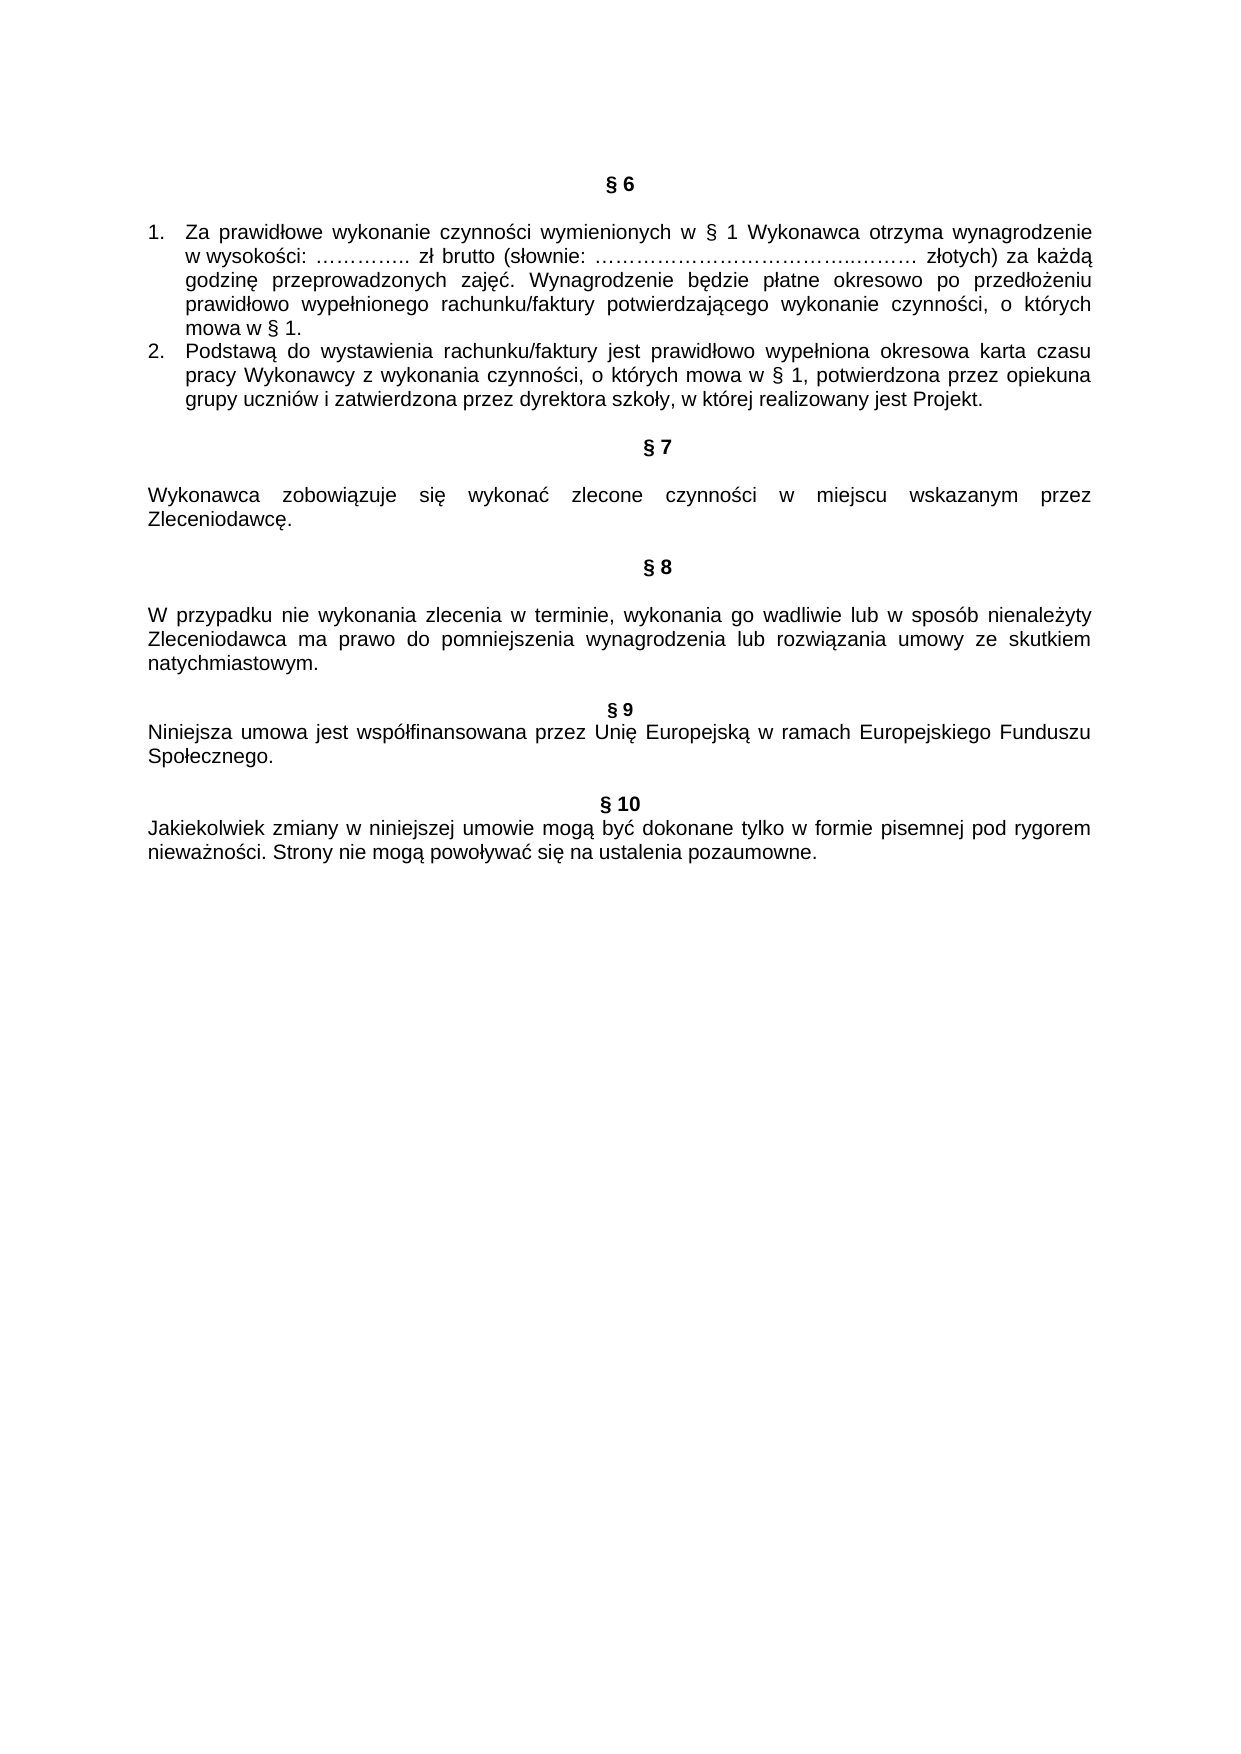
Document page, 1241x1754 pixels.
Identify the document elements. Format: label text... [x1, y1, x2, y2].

text § 8 [223, 555, 1093, 579]
list Za prawidłowe wykonanie czynności wymienionych w § 1 Wykonawca otrzyma wynagrodzenie w wysokości: ………….. zł brutto (słownie: ………………………………..……… złotych) za każdą godzinę przeprowadzonych zajęć. Wynagrodzenie będzie płatne okresowo po przedłożeniu prawidłowo wypełnionego rachunku/faktury potwierdzającego wykonanie czynności, o których mowa w § 1. [148, 219, 1093, 339]
text § 7 [223, 435, 1093, 459]
text W przypadku nie wykonania zlecenia w terminie, wykonania go wadliwie lub w sposób nienależyty Zleceniodawca ma prawo do pomniejszenia wynagrodzenia lub rozwiązania umowy ze skutkiem natychmiastowym. [148, 603, 1093, 675]
list Podstawą do wystawienia rachunku/faktury jest prawidłowo wypełniona okresowa karta czasu pracy Wykonawcy z wykonania czynności, o których mowa w § 1, potwierdzona przez opiekuna grupy uczniów i zatwierdzona przez dyrektora szkoły, w której realizowany jest Projekt. [148, 339, 1093, 411]
text Wykonawca zobowiązuje się wykonać zlecone czynności w miejscu wskazanym przez Zleceniodawcę. [148, 483, 1093, 531]
text Jakiekolwiek zmiany w niniejszej umowie mogą być dokonane tylko w formie pisemnej pod rygorem nieważności. Strony nie mogą powoływać się na ustalenia pozaumowne. [148, 816, 1093, 864]
text § 10 [148, 792, 1093, 816]
text Niniejsza umowa jest współfinansowana przez Unię Europejską w ramach Europejskiego Funduszu Społecznego. [148, 720, 1093, 768]
text § 9 [148, 699, 1093, 720]
text § 6 [148, 172, 1093, 196]
